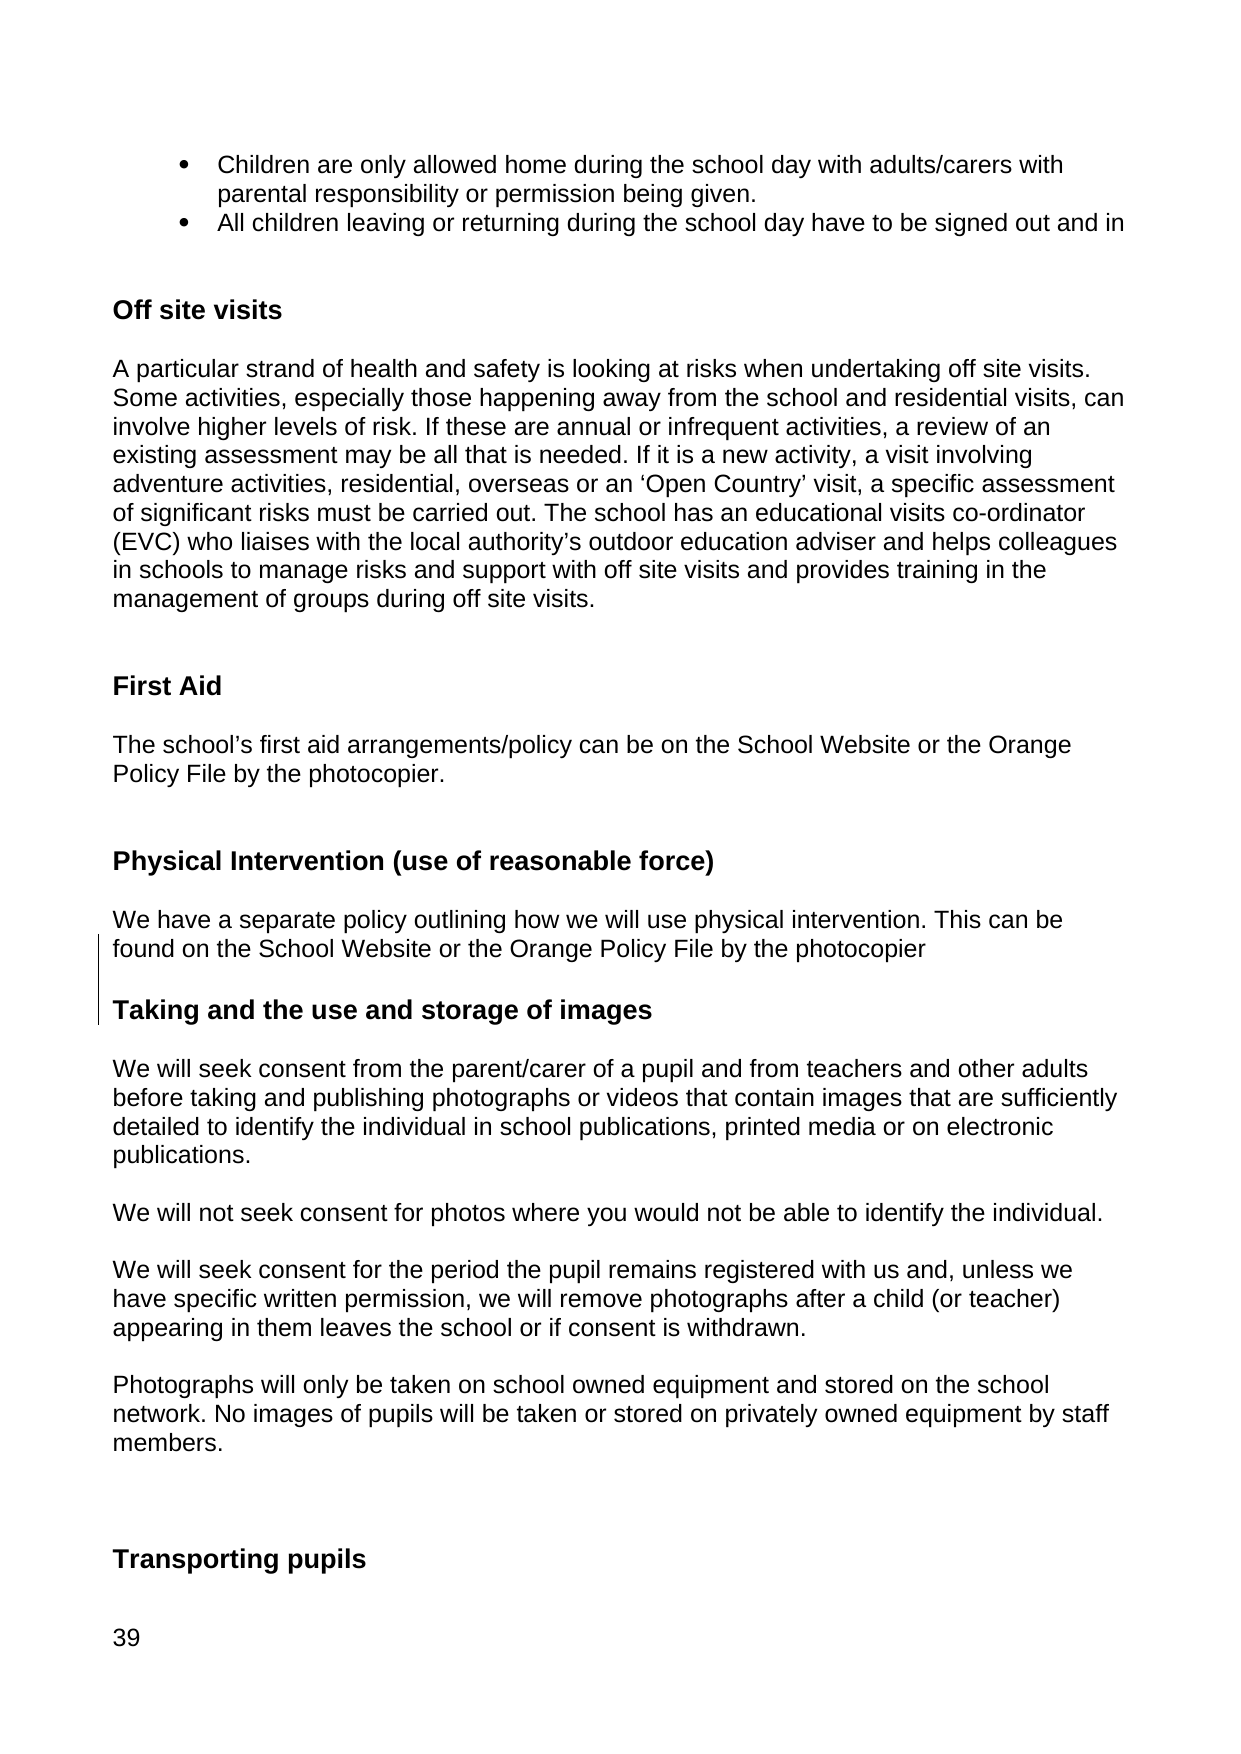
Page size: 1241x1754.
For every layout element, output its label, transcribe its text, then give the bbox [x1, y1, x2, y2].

text We will seek consent for the period the pupil remains registered with us and, unless we have specific written permission, we will remove photographs after a child (or teacher) appearing in them leaves the school or if consent is withdrawn. [112, 1255, 1128, 1341]
text We have a separate policy outlining how we will use physical intervention. This can be found on the School Website or the Orange Policy File by the photocopier [112, 905, 1128, 963]
subtitle Off site visits [112, 294, 1128, 325]
list Children are only allowed home during the school day with adults/carers with parental responsibility or permission being given. [179, 150, 1128, 208]
subtitle Physical Intervention (use of reasonable force) [112, 845, 1128, 876]
list All children leaving or returning during the school day have to be signed out and in [179, 208, 1128, 236]
text The school’s first aid arrangements/policy can be on the School Website or the Orange Policy File by the photocopier. [112, 730, 1128, 788]
text Photographs will only be taken on school owned equipment and stored on the school network. No images of pupils will be taken or stored on privately owned equipment by staff members. [112, 1370, 1128, 1456]
subtitle Taking and the use and storage of images [112, 994, 1128, 1025]
text A particular strand of health and safety is looking at risks when undertaking off site visits. Some activities, especially those happening away from the school and residential visits, can involve higher levels of risk. If these are annual or infrequent activities, a review of an existing assessment may be all that is needed. If it is a new activity, a visit involving adventure activities, residential, overseas or an ‘Open Country’ visit, a specific assessment of significant risks must be carried out. The school has an educational visits co-ordinator (EVC) who liaises with the local authority’s outdoor education adviser and helps colleagues in schools to manage risks and support with off site visits and provides training in the management of groups during off site visits. [112, 354, 1128, 613]
text We will seek consent from the parent/carer of a pupil and from teachers and other adults before taking and publishing photographs or videos that contain images that are sufficiently detailed to identify the individual in school publications, printed media or on electronic publications. [112, 1054, 1128, 1169]
subtitle First Aid [112, 670, 1128, 701]
text We will not seek consent for photos where you would not be able to identify the individual. [112, 1198, 1128, 1226]
subtitle Transporting pupils [112, 1543, 1128, 1574]
